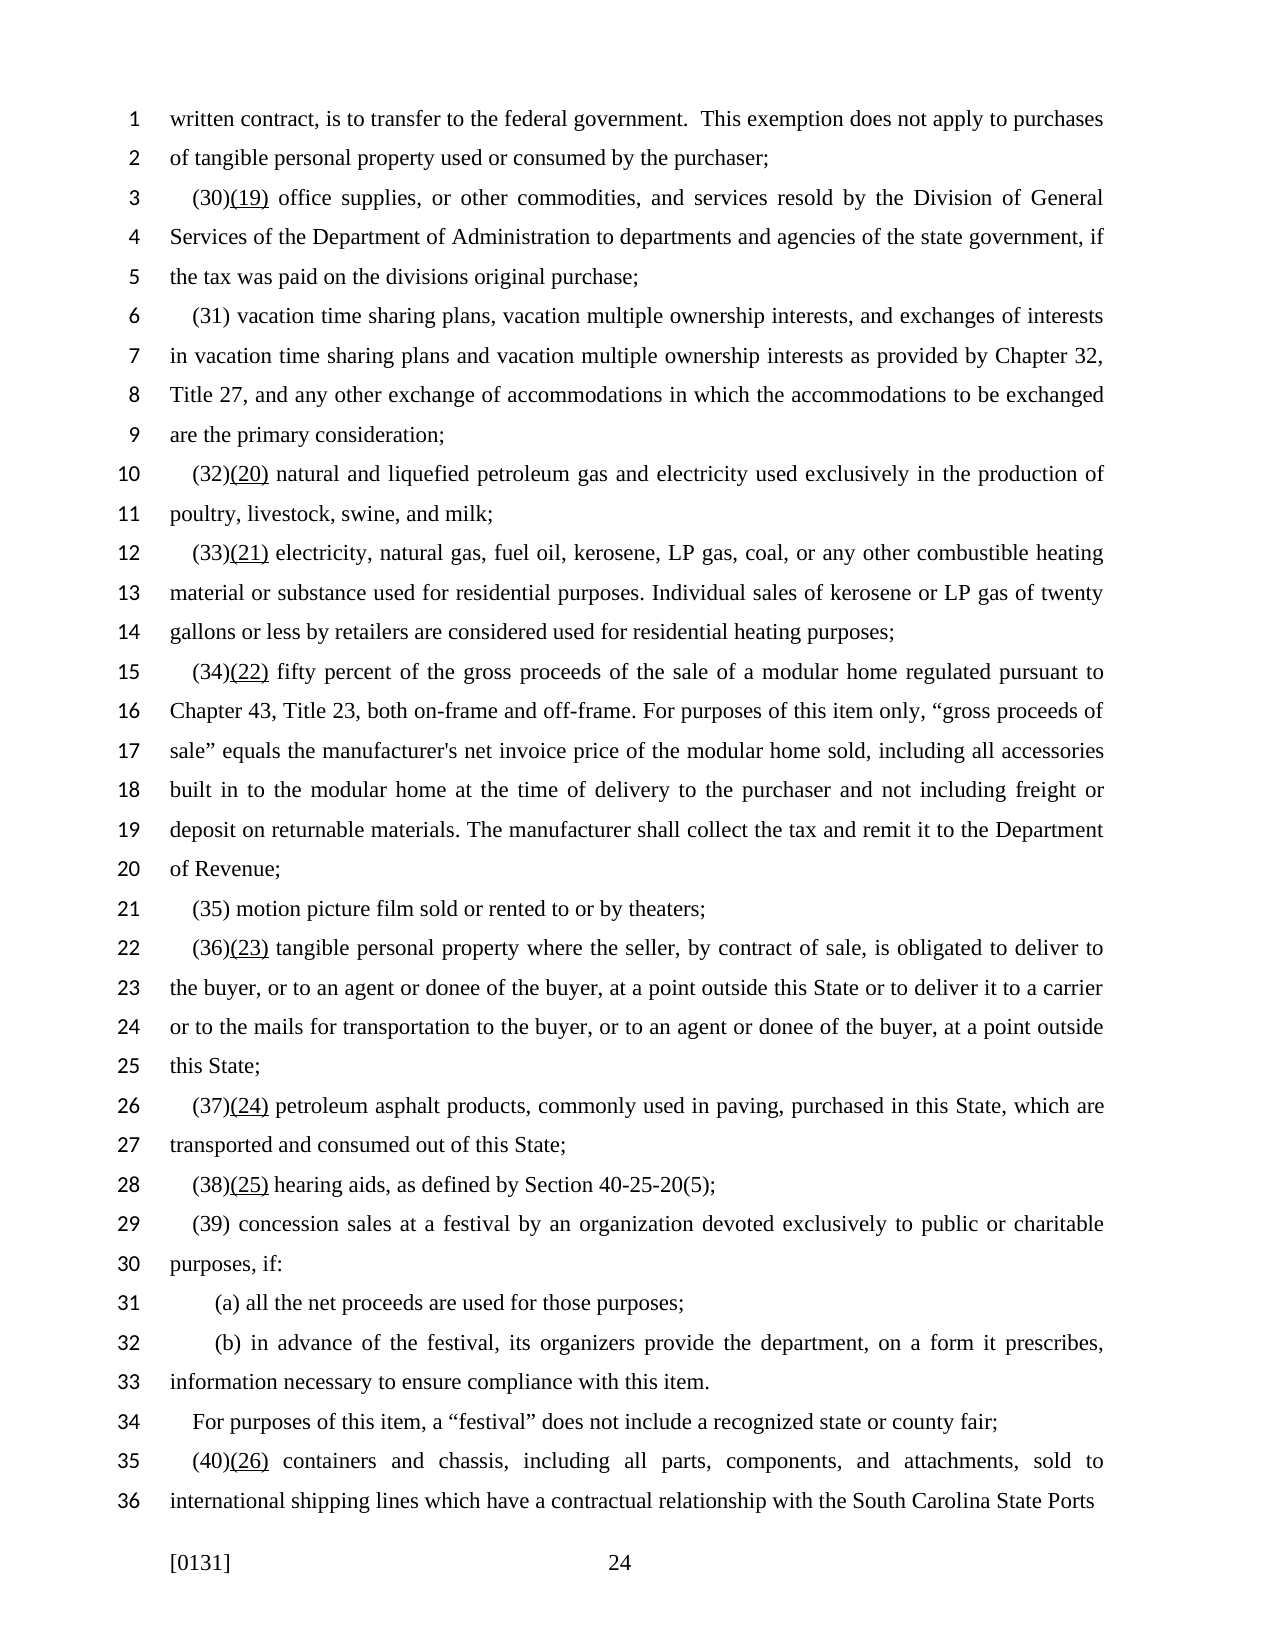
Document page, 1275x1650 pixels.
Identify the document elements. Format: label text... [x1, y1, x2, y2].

text (33)(21) electricity, natural gas, fuel oil, kerosene, LP gas, coal, or any other combustible heating material or substance used for residential purposes. Individual sales of kerosene or LP gas of twenty gallons or less by retailers are considered used for residential heating purposes; [169, 539, 1106, 644]
text (31) vacation time sharing plans, vacation multiple ownership interests, and exchanges of interests in vacation time sharing plans and vacation multiple ownership interests as provided by Chapter 32, Title 27, and any other exchange of accommodations in which the accommodations to be exchanged are the primary consideration; [169, 302, 1106, 447]
text (39) concession sales at a festival by an organization devoted exclusively to public or charitable purposes, if: [169, 1210, 1106, 1276]
text (34)(22) fifty percent of the gross proceeds of the sale of a modular home regulated pursuant to Chapter 43, Title 23, both on-frame and off-frame. For purposes of this item only, “gross proceeds of sale” equals the manufacturer's net invoice price of the modular home sold, including all accessories built in to the modular home at the time of delivery to the purchaser and not including freight or deposit on returnable materials. The manufacturer shall collect the tax and remit it to the Department of Revenue; [169, 658, 1106, 881]
text (32)(20) natural and liquefied petroleum gas and electricity used exclusively in the production of poultry, livestock, swine, and milk; [169, 460, 1106, 526]
text (37)(24) petroleum asphalt products, commonly used in paving, purchased in this State, which are transported and consumed out of this State; [169, 1092, 1106, 1158]
text (b) in advance of the festival, its organizers provide the department, on a form it prescribes, information necessary to ensure compliance with this item. [169, 1329, 1106, 1395]
text (30)(19) office supplies, or other commodities, and services resold by the Division of General Services of the Department of Administration to departments and agencies of the state government, if the tax was paid on the divisions original purchase; [169, 184, 1106, 289]
text (a) all the net proceeds are used for those purposes; [169, 1289, 1106, 1316]
text For purposes of this item, a “festival” does not include a recognized state or county fair; [169, 1408, 1106, 1434]
text (40)(26) containers and chassis, including all parts, components, and attachments, sold to international shipping lines which have a contractual relationship with the South Carolina State Ports [169, 1447, 1106, 1513]
text (38)(25) hearing aids, as defined by Section 40-25-20(5); [169, 1171, 1106, 1197]
text (36)(23) tangible personal property where the seller, by contract of sale, is obligated to deliver to the buyer, or to an agent or donee of the buyer, at a point outside this State or to deliver it to a carrier or to the mails for transportation to the buyer, or to an agent or donee of the buyer, at a point outside this State; [169, 934, 1106, 1079]
text (35) motion picture film sold or rented to or by theaters; [169, 894, 1106, 921]
text written contract, is to transfer to the federal government. This exemption does not apply to purchases of tangible personal property used or consumed by the purchaser; [169, 105, 1106, 171]
